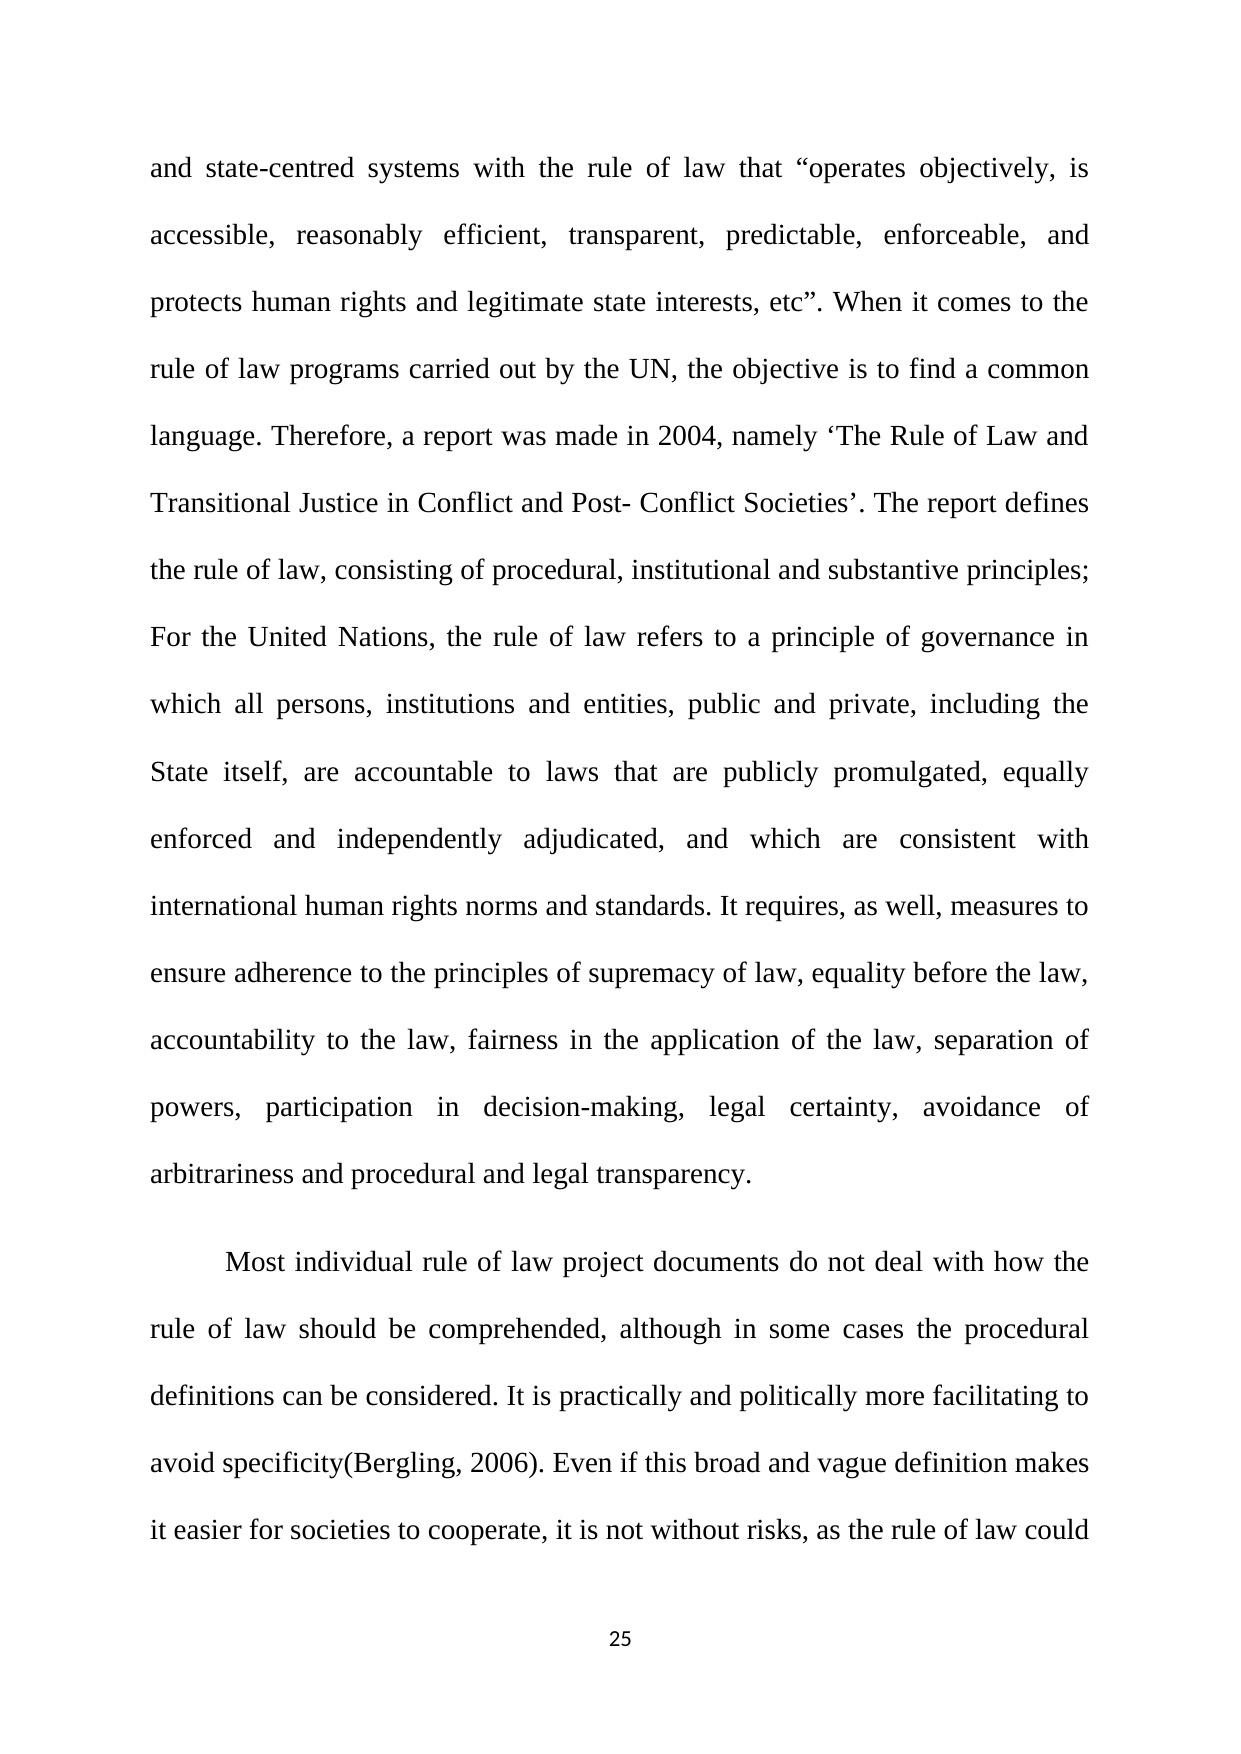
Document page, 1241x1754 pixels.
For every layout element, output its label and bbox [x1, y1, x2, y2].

text [150, 150, 1090, 1190]
text [150, 1244, 1090, 1546]
